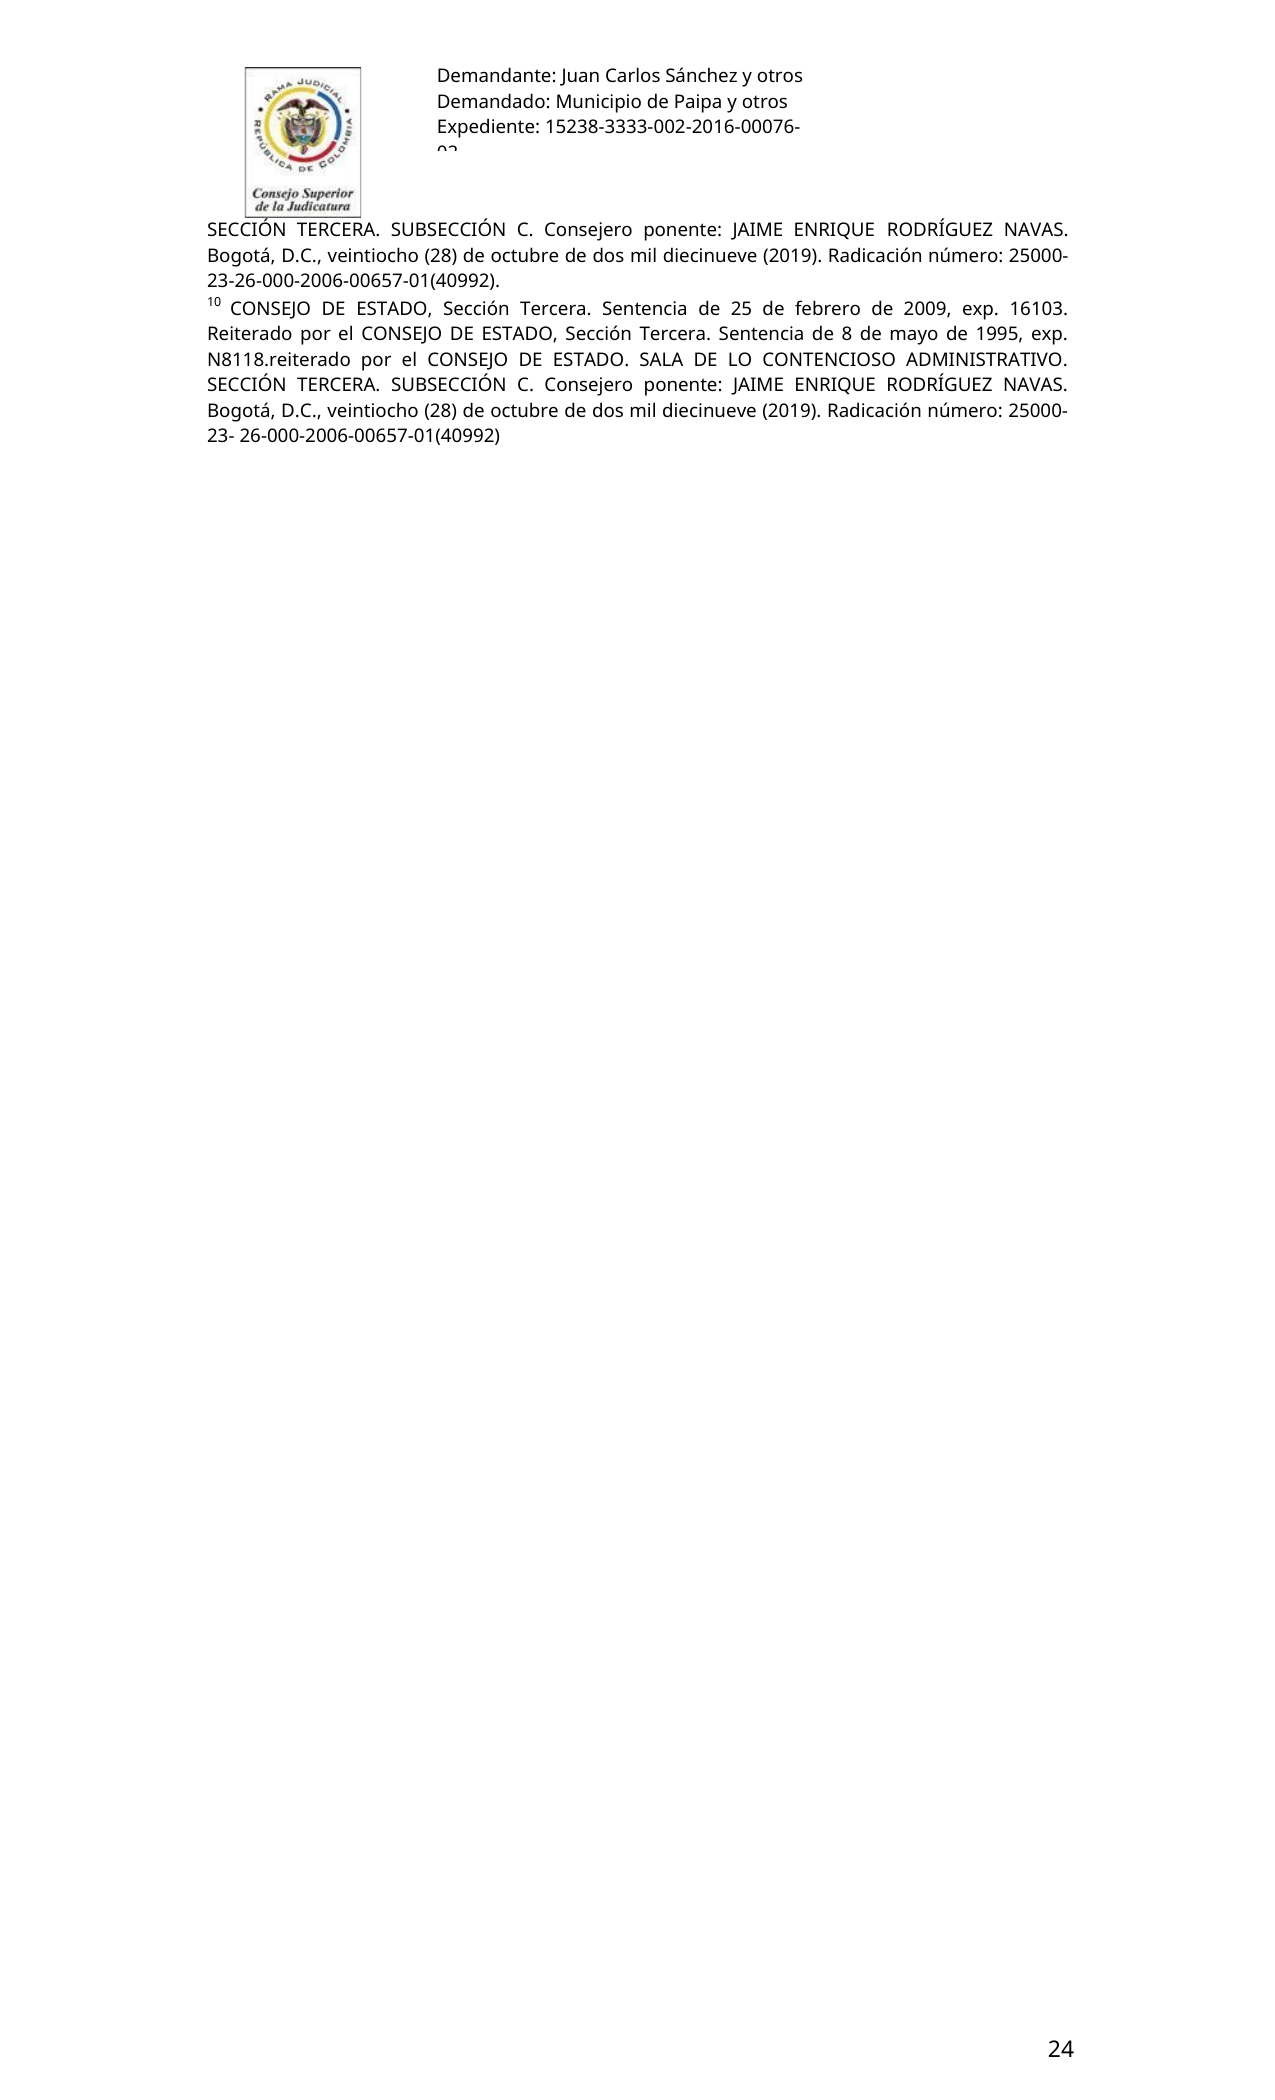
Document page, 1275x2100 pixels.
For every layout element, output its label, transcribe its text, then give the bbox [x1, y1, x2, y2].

picture [244, 67, 362, 217]
text 10 CONSEJO DE ESTADO, Sección Tercera. Sentencia de 25 de febrero de 2009, exp. 16103. Reiterado por el CONSEJO DE ESTADO, Sección Tercera. Sentencia de 8 de mayo de 1995, exp. N8118.reiterado por el CONSEJO DE ESTADO. SALA DE LO CONTENCIOSO ADMINISTRATIVO. SECCIÓN TERCERA. SUBSECCIÓN C. Consejero ponente: JAIME ENRIQUE RODRÍGUEZ NAVAS. Bogotá, D.C., veintiocho (28) de octubre de dos mil diecinueve (2019). Radicación número: 25000-23- 26-000-2006-00657-01(40992) [207, 293, 1069, 448]
